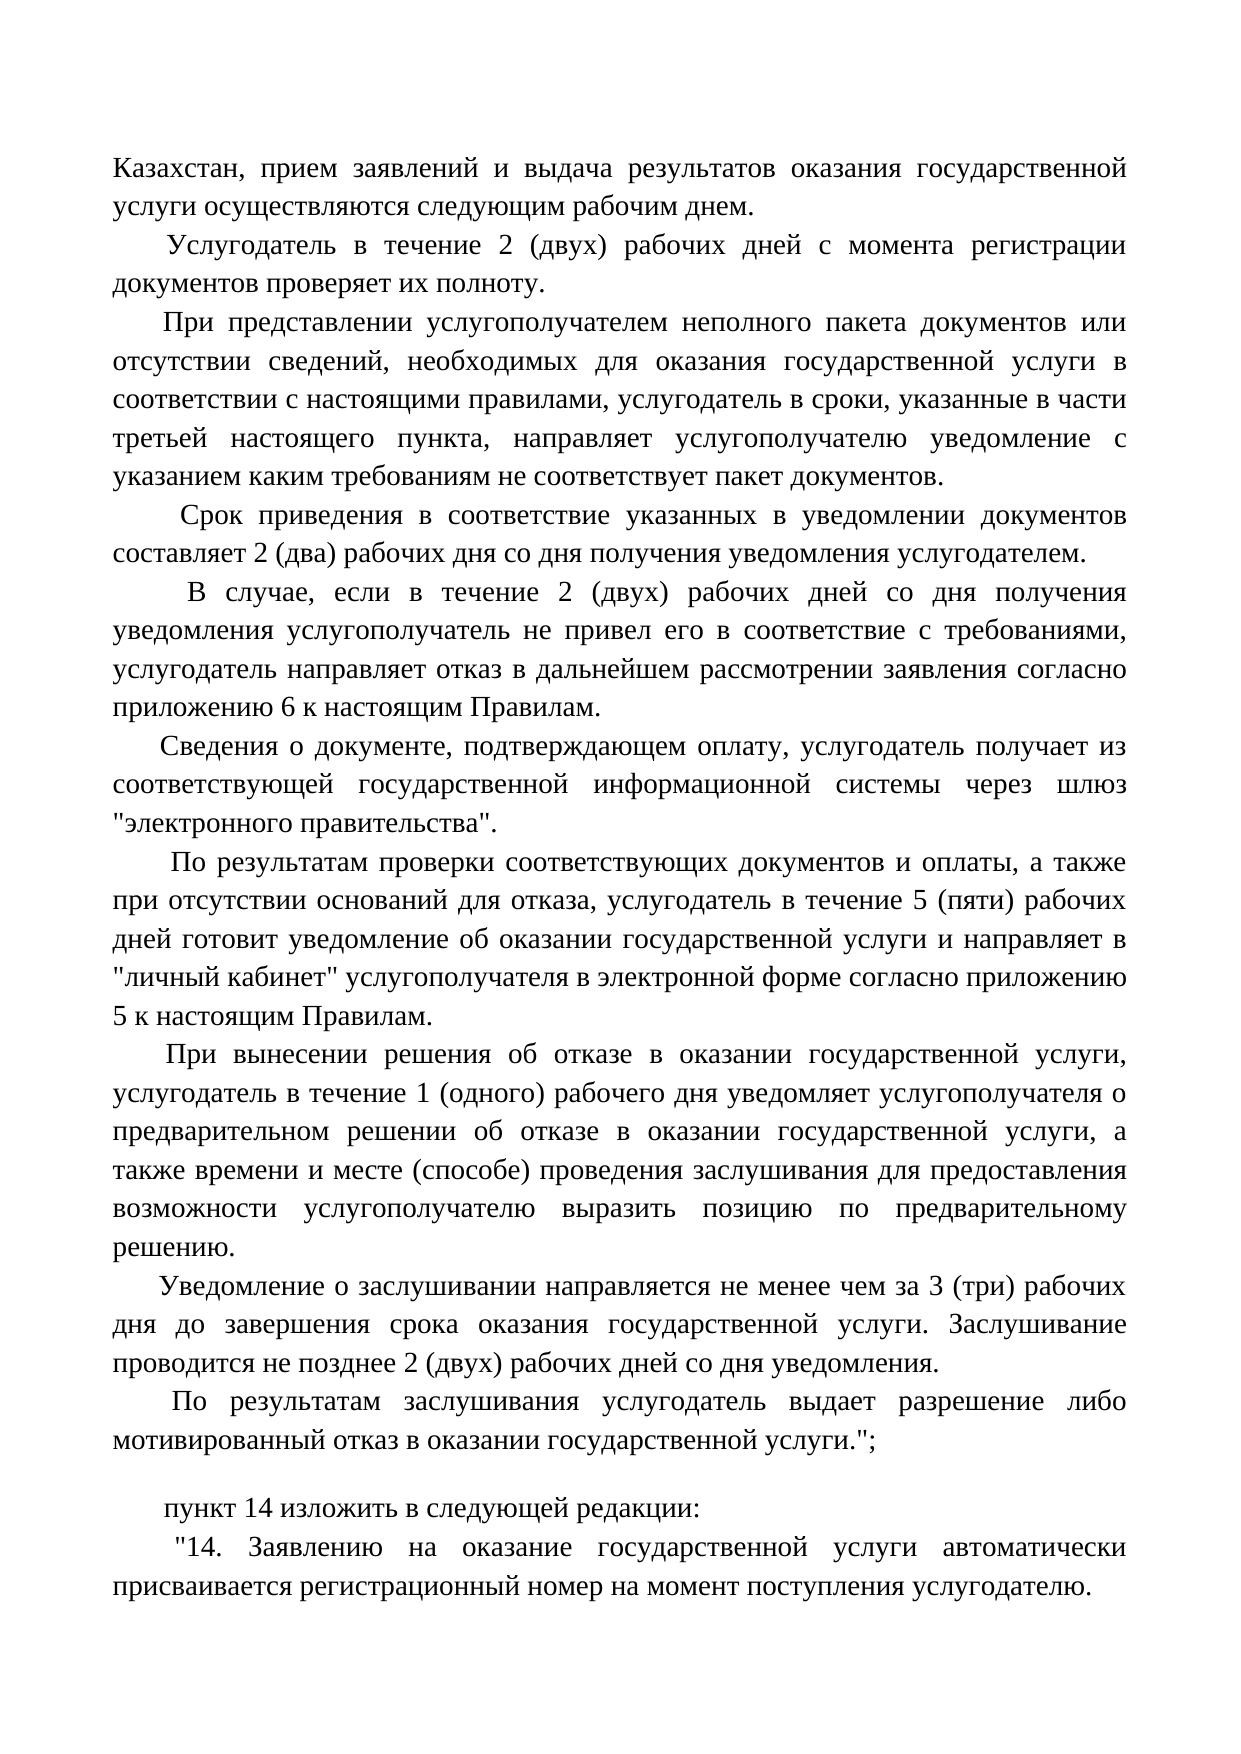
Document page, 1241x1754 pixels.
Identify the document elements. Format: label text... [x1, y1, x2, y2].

text При представлении услугополучателем неполного пакета документов или отсутствии сведений, необходимых для оказания государственной услуги в соответствии с настоящими правилами, услугодатель в сроки, указанные в части третьей настоящего пункта, направляет услугополучателю уведомление с указанием каким требованиям не соответствует пакет документов. [112, 304, 1128, 492]
text По результатам заслушивания услугодатель выдает разрешение либо мотивированный отказ в оказании государственной услуги."; [112, 1383, 1128, 1455]
text Сведения о документе, подтверждающем оплату, услугодатель получает из соответствующей государственной информационной системы через шлюз "электронного правительства". [112, 728, 1128, 839]
text Услугодатель в течение 2 (двух) рабочих дней с момента регистрации документов проверяет их полноту. [112, 227, 1128, 299]
text При вынесении решения об отказе в оказании государственной услуги, услугодатель в течение 1 (одного) рабочего дня уведомляет услугополучателя о предварительном решении об отказе в оказании государственной услуги, а также времени и месте (способе) проведения заслушивания для предоставления возможности услугополучателю выразить позицию по предварительному решению. [112, 1036, 1128, 1263]
text пункт 14 изложить в следующей редакции: [112, 1491, 1128, 1524]
text В случае, если в течение 2 (двух) рабочих дней со дня получения уведомления услугополучатель не привел его в соответствие с требованиями, услугодатель направляет отказ в дальнейшем рассмотрении заявления согласно приложению 6 к настоящим Правилам. [112, 574, 1128, 723]
text По результатам проверки соответствующих документов и оплаты, а также при отсутствии оснований для отказа, услугодатель в течение 5 (пяти) рабочих дней готовит уведомление об оказании государственной услуги и направляет в "личный кабинет" услугополучателя в электронной форме согласно приложению 5 к настоящим Правилам. [112, 844, 1128, 1031]
text Срок приведения в соответствие указанных в уведомлении документов составляет 2 (два) рабочих дня со дня получения уведомления услугодателем. [112, 497, 1128, 569]
text "14. Заявлению на оказание государственной услуги автоматически присваивается регистрационный номер на момент поступления услугодателю. [112, 1529, 1128, 1601]
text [112, 150, 1128, 222]
text Уведомление о заслушивании направляется не менее чем за 3 (три) рабочих дня до завершения срока оказания государственной услуги. Заслушивание проводится не позднее 2 (двух) рабочих дней со дня уведомления. [112, 1268, 1128, 1378]
